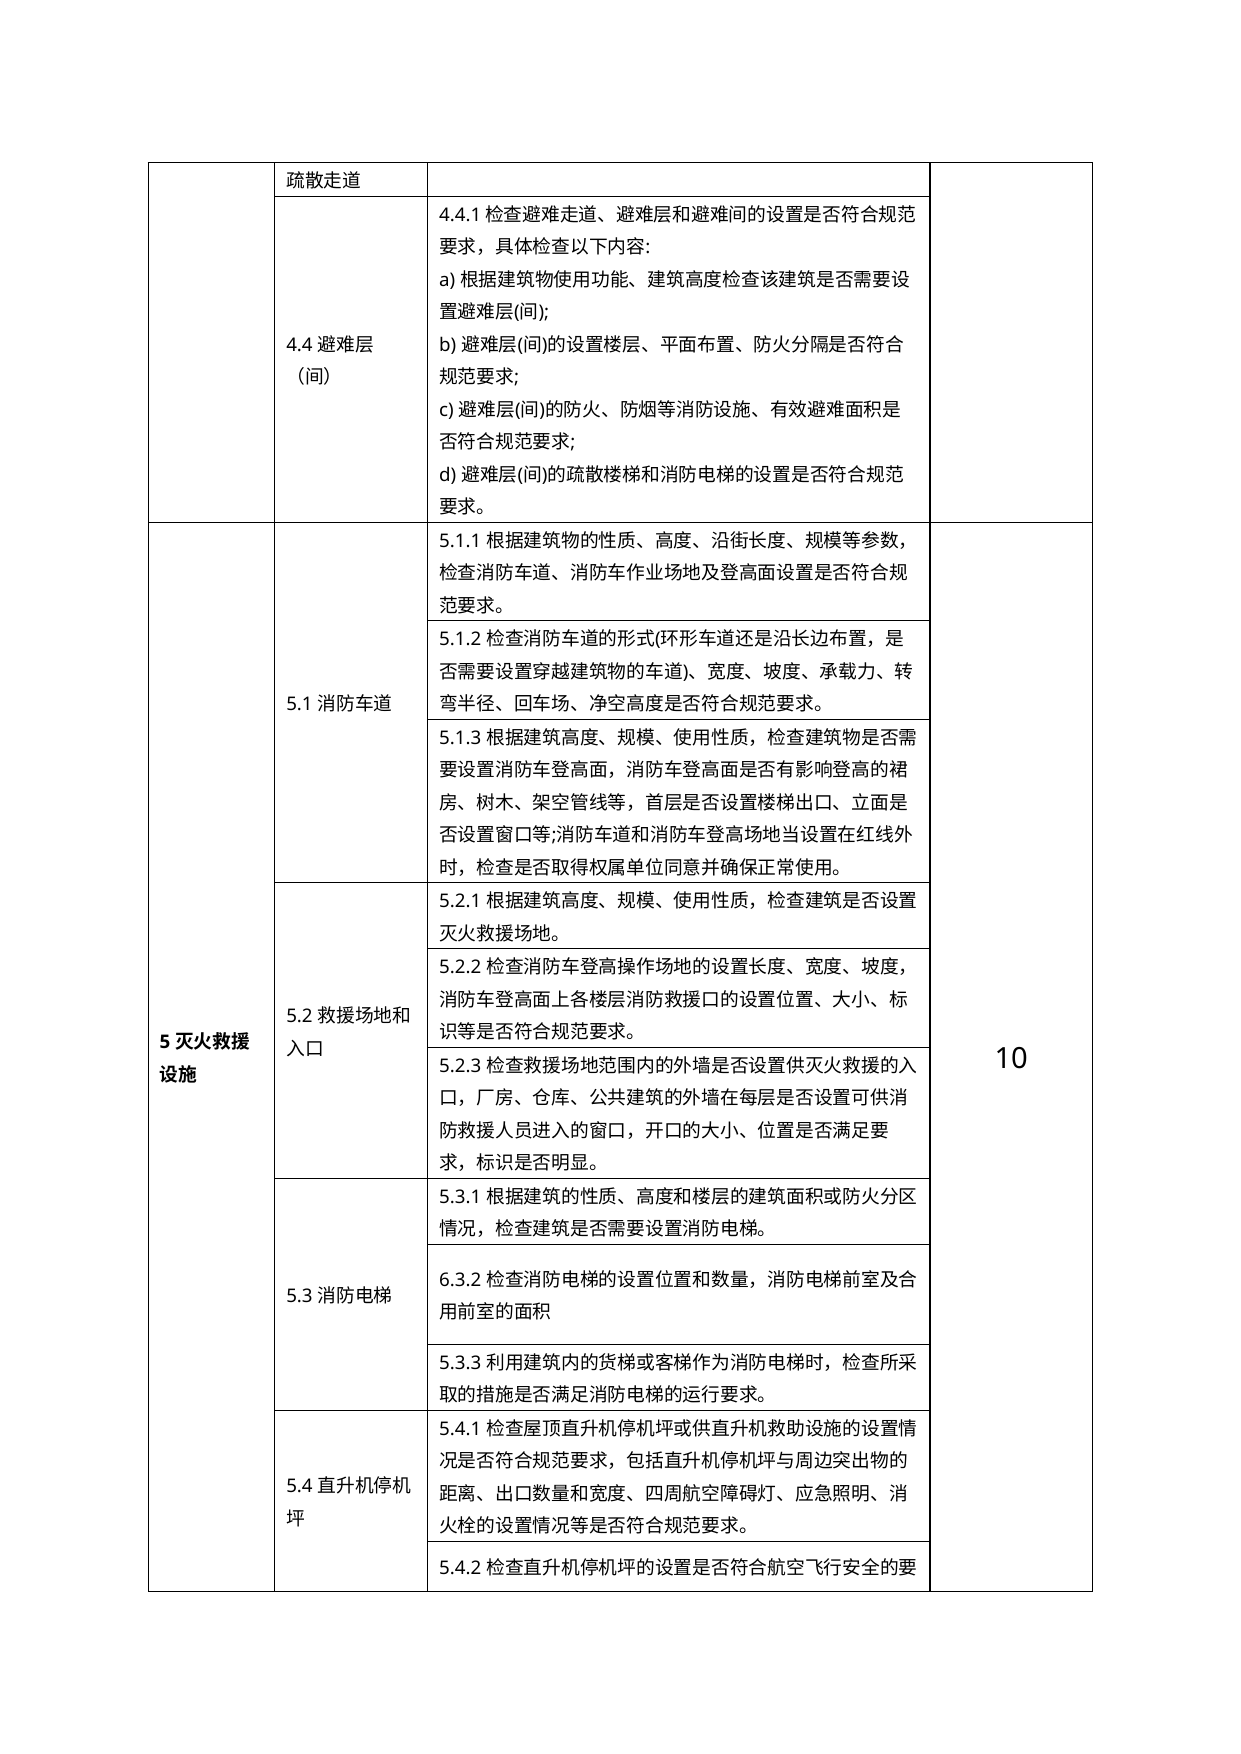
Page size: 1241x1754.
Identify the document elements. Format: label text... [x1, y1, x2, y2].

table_cell 10 [931, 523, 1092, 1591]
table_cell 5.3 消防电梯 [275, 1179, 427, 1410]
table_cell 5.2.3 检查救援场地范围内的外墙是否设置供灭火救援的入口，厂房、仓库、公共建筑的外墙在每层是否设置可供消防救援人员进入的窗口，开口的大小、位置是否满足要求，标识是否明显。 [428, 1048, 929, 1178]
table_cell 4.4.1检查避难走道、避难层和避难间的设置是否符合规范要求，具体检查以下内容: a) 根据建筑物使用功能、建筑高度检查该建筑是否需要设置避难层(间); b) 避难层(间)的设置楼层、平面布置、防火分隔是否符合规范要求; c) 避难层(间)的防火、防烟等消防设施、有效避难面积是否符合规范要求; d) 避难层(间)的疏散楼梯和消防电梯的设置是否符合规范要求。 [428, 197, 929, 522]
table_cell 5.4 直升机停机坪 [275, 1411, 427, 1591]
table_cell 4.3 疏散距离和疏散走道 [275, 163, 427, 196]
table_cell 5.3.3 利用建筑内的货梯或客梯作为消防电梯时，检查所采取的措施是否满足消防电梯的运行要求。 [428, 1345, 929, 1410]
table_cell 5.3.1 根据建筑的性质、高度和楼层的建筑面积或防火分区情况，检查建筑是否需要设置消防电梯。 [428, 1179, 929, 1244]
table_cell 5.1.1 根据建筑物的性质、高度、沿街长度、规模等参数，检查消防车道、消防车作业场地及登高面设置是否符合规范要求。 [428, 523, 929, 620]
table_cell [428, 163, 929, 196]
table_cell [428, 1542, 929, 1591]
table_cell 5.1.3 根据建筑高度、规模、使用性质，检查建筑物是否需要设置消防车登高面，消防车登高面是否有影响登高的裙房、树木、架空管线等，首层是否设置楼梯出口、立面是否设置窗口等;消防车道和消防车登高场地当设置在红线外时，检查是否取得权属单位同意并确保正常使用。 [428, 720, 929, 882]
table_cell 5.2.1 根据建筑高度、规模、使用性质，检查建筑是否设置灭火救援场地。 [428, 883, 929, 948]
table_cell 5.4.1 检查屋顶直升机停机坪或供直升机救助设施的设置情况是否符合规范要求，包括直升机停机坪与周边突出物的距离、出口数量和宽度、四周航空障碍灯、应急照明、消火栓的设置情况等是否符合规范要求。 [428, 1411, 929, 1541]
table_cell 5.1 消防车道 [275, 523, 427, 882]
table_cell 5.1.2 检查消防车道的形式(环形车道还是沿长边布置，是否需要设置穿越建筑物的车道)、宽度、坡度、承载力、转弯半径、回车场、净空高度是否符合规范要求。 [428, 621, 929, 719]
table_cell 5.2 救援场地和入口 [275, 883, 427, 1178]
table_cell 6.3.2 检查消防电梯的设置位置和数量，消防电梯前室及合用前室的面积 [428, 1245, 929, 1344]
table_cell 5 灭火救援设施 [149, 523, 274, 1591]
table_cell 4.4 避难层（间） [275, 197, 427, 522]
table_cell 5.2.2 检查消防车登高操作场地的设置长度、宽度、坡度，消防车登高面上各楼层消防救援口的设置位置、大小、标识等是否符合规范要求。 [428, 949, 929, 1047]
